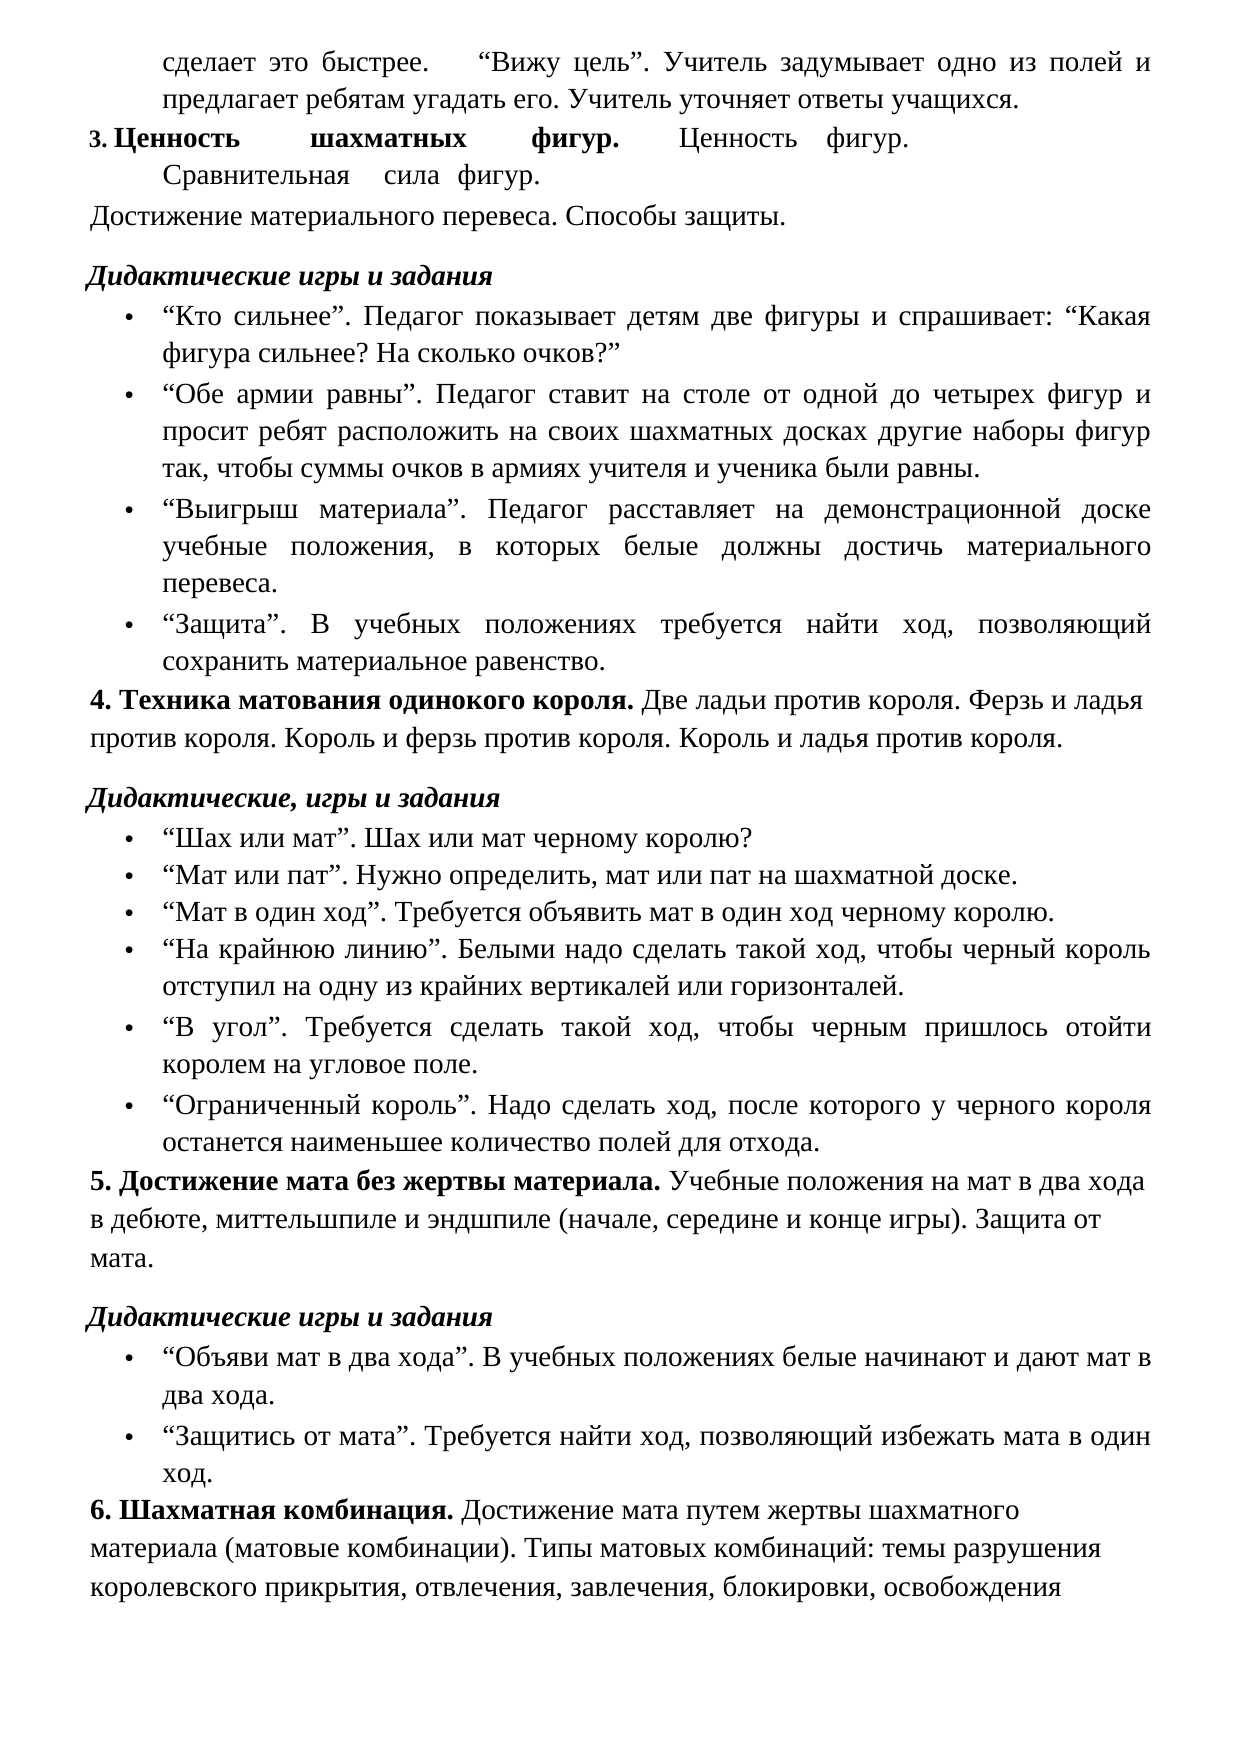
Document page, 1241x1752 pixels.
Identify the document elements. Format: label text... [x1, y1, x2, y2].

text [90, 1492, 1152, 1603]
list “На крайнюю линию”. Белыми надо сделать такой ход, чтобы черный король отступил на одну из крайних вертикалей или горизонталей. [124, 931, 1152, 1002]
text Достижение материального перевеса. Способы защиты. [90, 198, 1152, 232]
list “Защитись от мата”. Требуется найти ход, позволяющий избежать мата в один ход. [124, 1418, 1152, 1488]
subtitle Дидактические, игры и задания [87, 780, 1158, 813]
list “Выигрыш материала”. Педагог расставляет на демонстрационной доске учебные положения, в которых белые должны достичь материального перевеса. [124, 491, 1152, 599]
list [124, 44, 1152, 115]
list “Шах или мат”. Шах или мат черному королю? [124, 820, 1152, 853]
list Ценность шахматных фигур. Ценность фигур. Сравнительная сила фигур. [89, 120, 1152, 191]
text 4. Техника матования одинокого короля. Две ладьи против короля. Ферзь и ладья против короля. Король и ферзь против короля. Король и ладья против короля. [90, 682, 1152, 754]
list “Ограниченный король”. Надо сделать ход, после которого у черного короля останется наименьшее количество полей для отхода. [124, 1087, 1152, 1158]
list “Объяви мат в два хода”. В учебных положениях белые начинают и дают мат в два хода. [124, 1339, 1152, 1410]
subtitle Дидактические игры и задания [87, 1299, 1158, 1333]
list “В угол”. Требуется сделать такой ход, чтобы черным пришлось отойти королем на угловое поле. [124, 1009, 1152, 1080]
list “Защита”. В учебных положениях требуется найти ход, позволяющий сохранить материальное равенство. [124, 606, 1152, 677]
list “Мат в один ход”. Требуется объявить мат в один ход черному королю. [124, 894, 1152, 928]
subtitle Дидактические игры и задания [87, 258, 1158, 291]
list “Мат или пат”. Нужно определить, мат или пат на шахматной доске. [124, 857, 1152, 891]
text 5. Достижение мата без жертвы материала. Учебные положения на мат в два хода в дебюте, миттельшпиле и эндшпиле (начале, середине и конце игры). Защита от мата. [90, 1163, 1152, 1274]
list “Кто сильнее”. Педагог показывает детям две фигуры и спрашивает: “Какая фигура сильнее? На сколько очков?” [124, 298, 1152, 368]
list “Обе армии равны”. Педагог ставит на столе от одной до четырех фигур и просит ребят расположить на своих шахматных досках другие наборы фигур так, чтобы суммы очков в армиях учителя и ученика были равны. [124, 376, 1152, 484]
